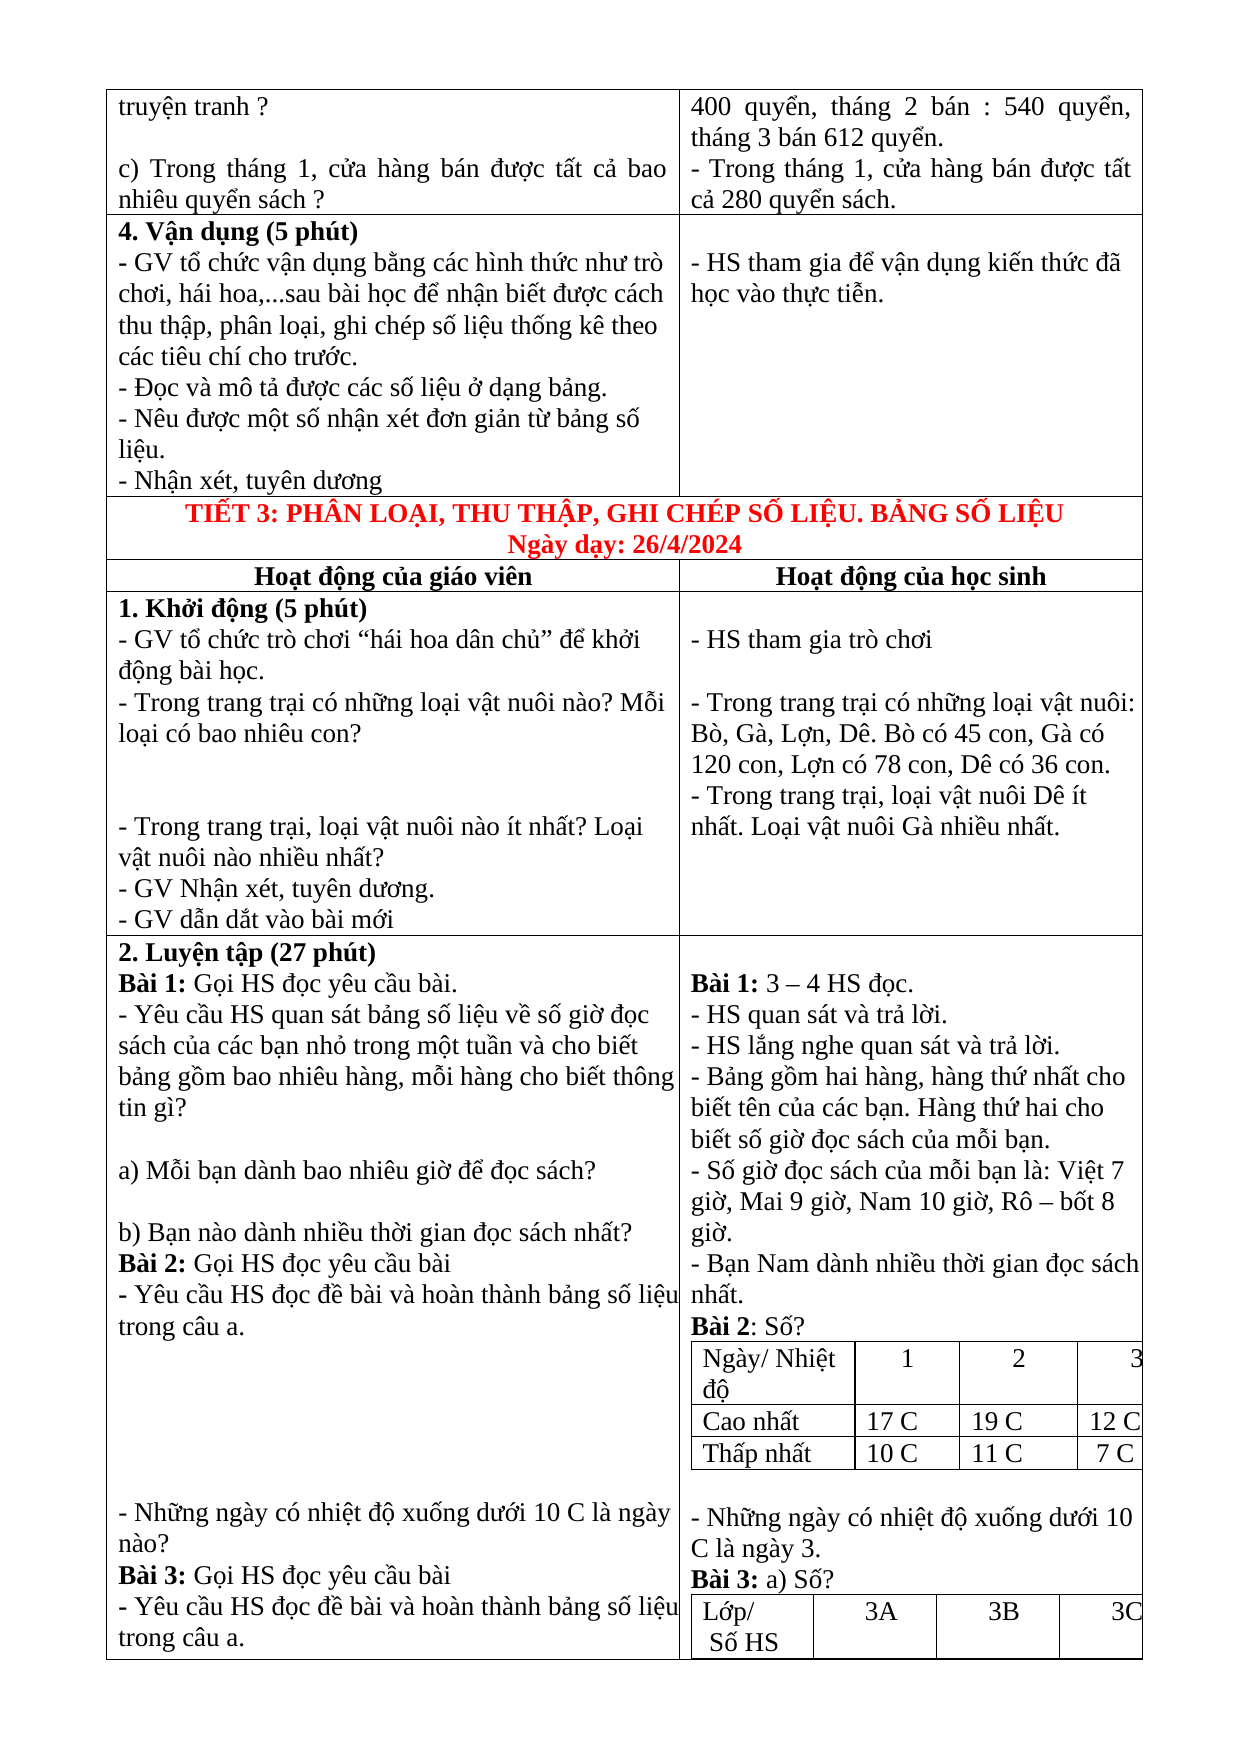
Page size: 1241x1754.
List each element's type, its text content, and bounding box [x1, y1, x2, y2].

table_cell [680, 90, 1142, 214]
table_cell 4. Vận dụng (5 phút) - GV tổ chức vận dụng bằng các hình thức như trò chơi, hái hoa,...sau bài học để nhận biết được cách thu thập, phân loại, ghi chép số liệu thống kê theo các tiêu chí cho trước. - Đọc và mô tả được các số liệu ở dạng bảng. - Nêu được một số nhận xét đơn giản từ bảng số liệu. - Nhận xét, tuyên dương [107, 215, 679, 496]
table_cell Hoạt động của giáo viên [107, 560, 679, 591]
table_cell TIẾT 3: PHÂN LOẠI, THU THẬP, GHI CHÉP SỐ LIỆU. BẢNG SỐ LIỆU Ngày dạy: 26/4/2024 [107, 497, 1142, 559]
table_cell - HS tham gia trò chơi - Trong trang trại có những loại vật nuôi: Bò, Gà, Lợn, Dê. Bò có 45 con, Gà có 120 con, Lợn có 78 con, Dê có 36 con. - Trong trang trại, loại vật nuôi Dê ít nhất. Loại vật nuôi Gà nhiều nhất. [680, 592, 1142, 935]
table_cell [107, 936, 679, 1658]
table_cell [107, 90, 679, 214]
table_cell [680, 936, 1142, 1658]
table_cell - HS tham gia để vận dụng kiến thức đã học vào thực tiễn. [680, 215, 1142, 496]
table_cell 1. Khởi động (5 phút) - GV tổ chức trò chơi “hái hoa dân chủ” để khởi động bài học. - Trong trang trại có những loại vật nuôi nào? Mỗi loại có bao nhiêu con? - Trong trang trại, loại vật nuôi nào ít nhất? Loại vật nuôi nào nhiều nhất? - GV Nhận xét, tuyên dương. - GV dẫn dắt vào bài mới [107, 592, 679, 935]
table_cell Hoạt động của học sinh [680, 560, 1142, 591]
